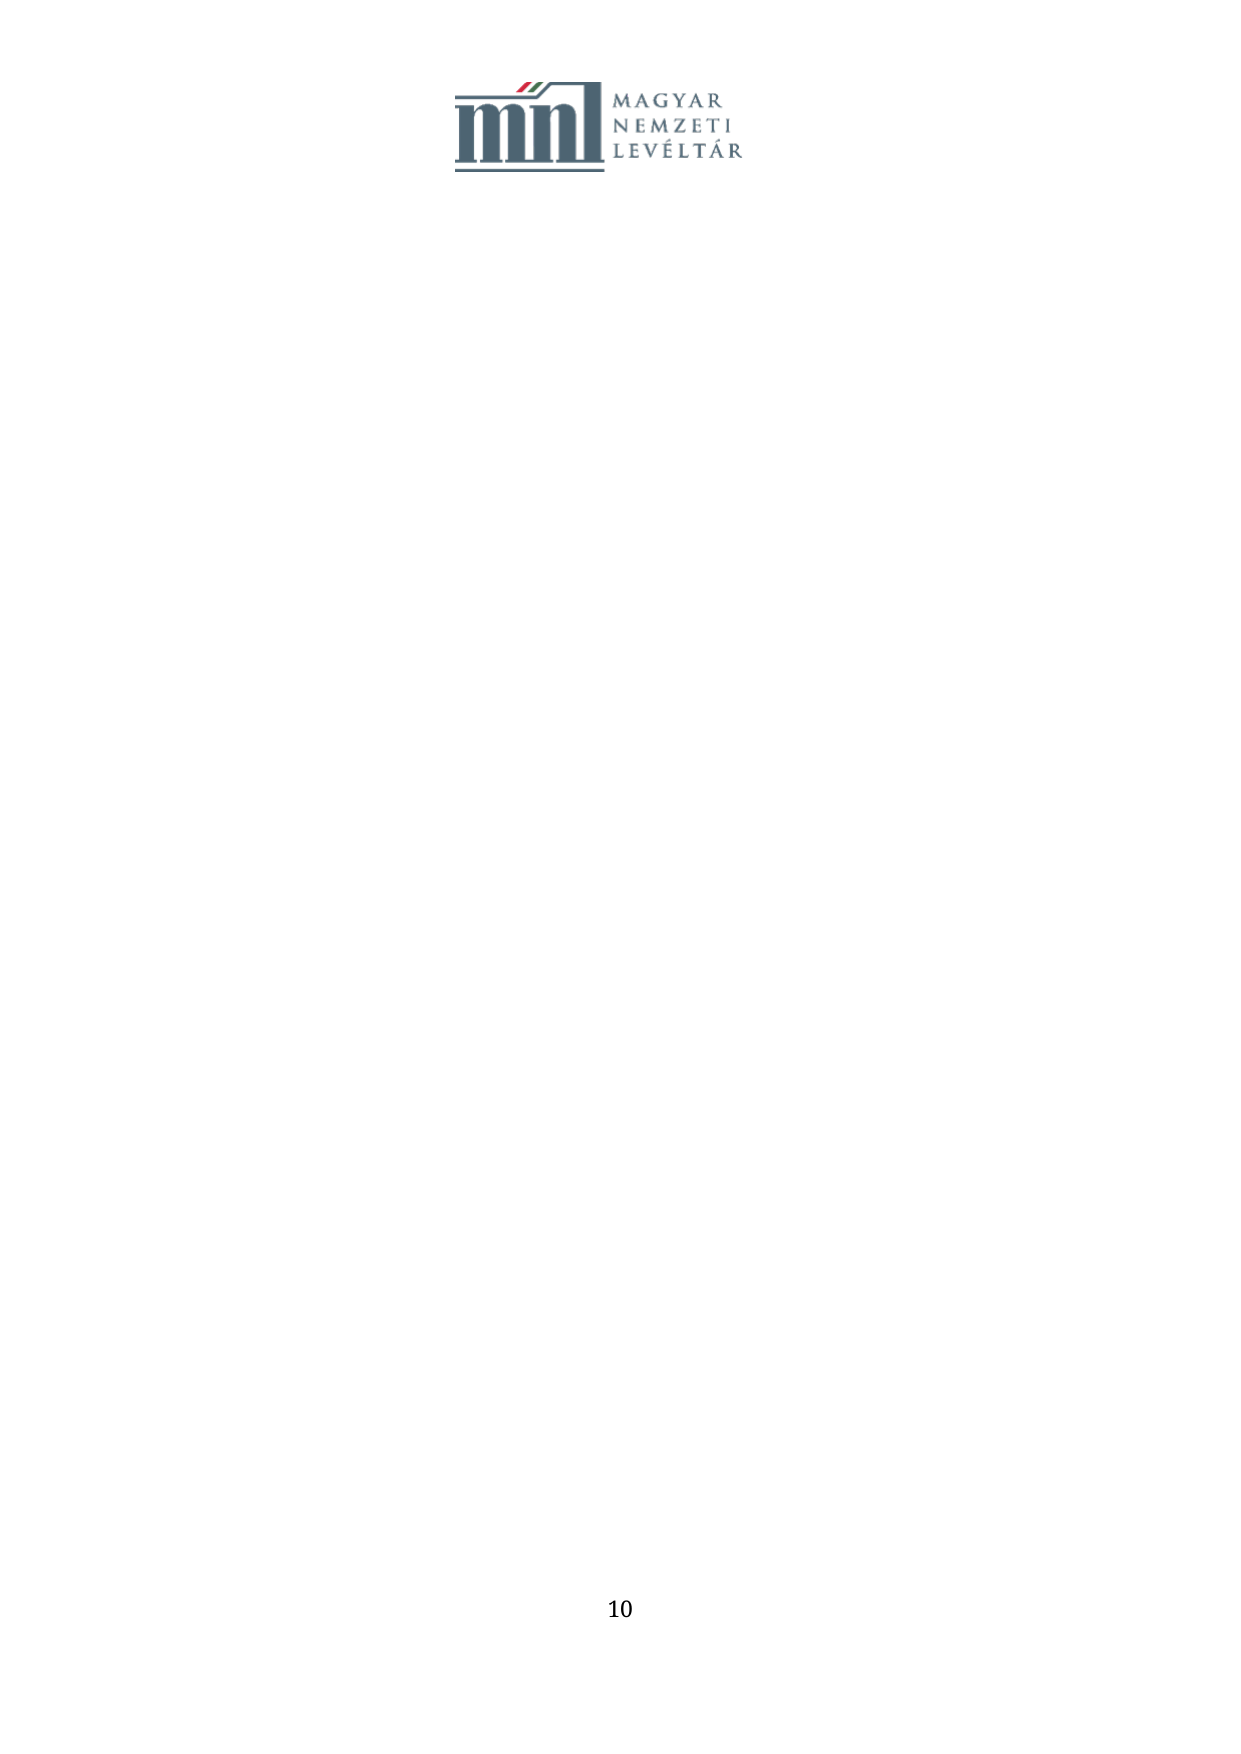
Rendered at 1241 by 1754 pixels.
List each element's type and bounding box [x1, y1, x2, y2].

picture [455, 82, 743, 172]
